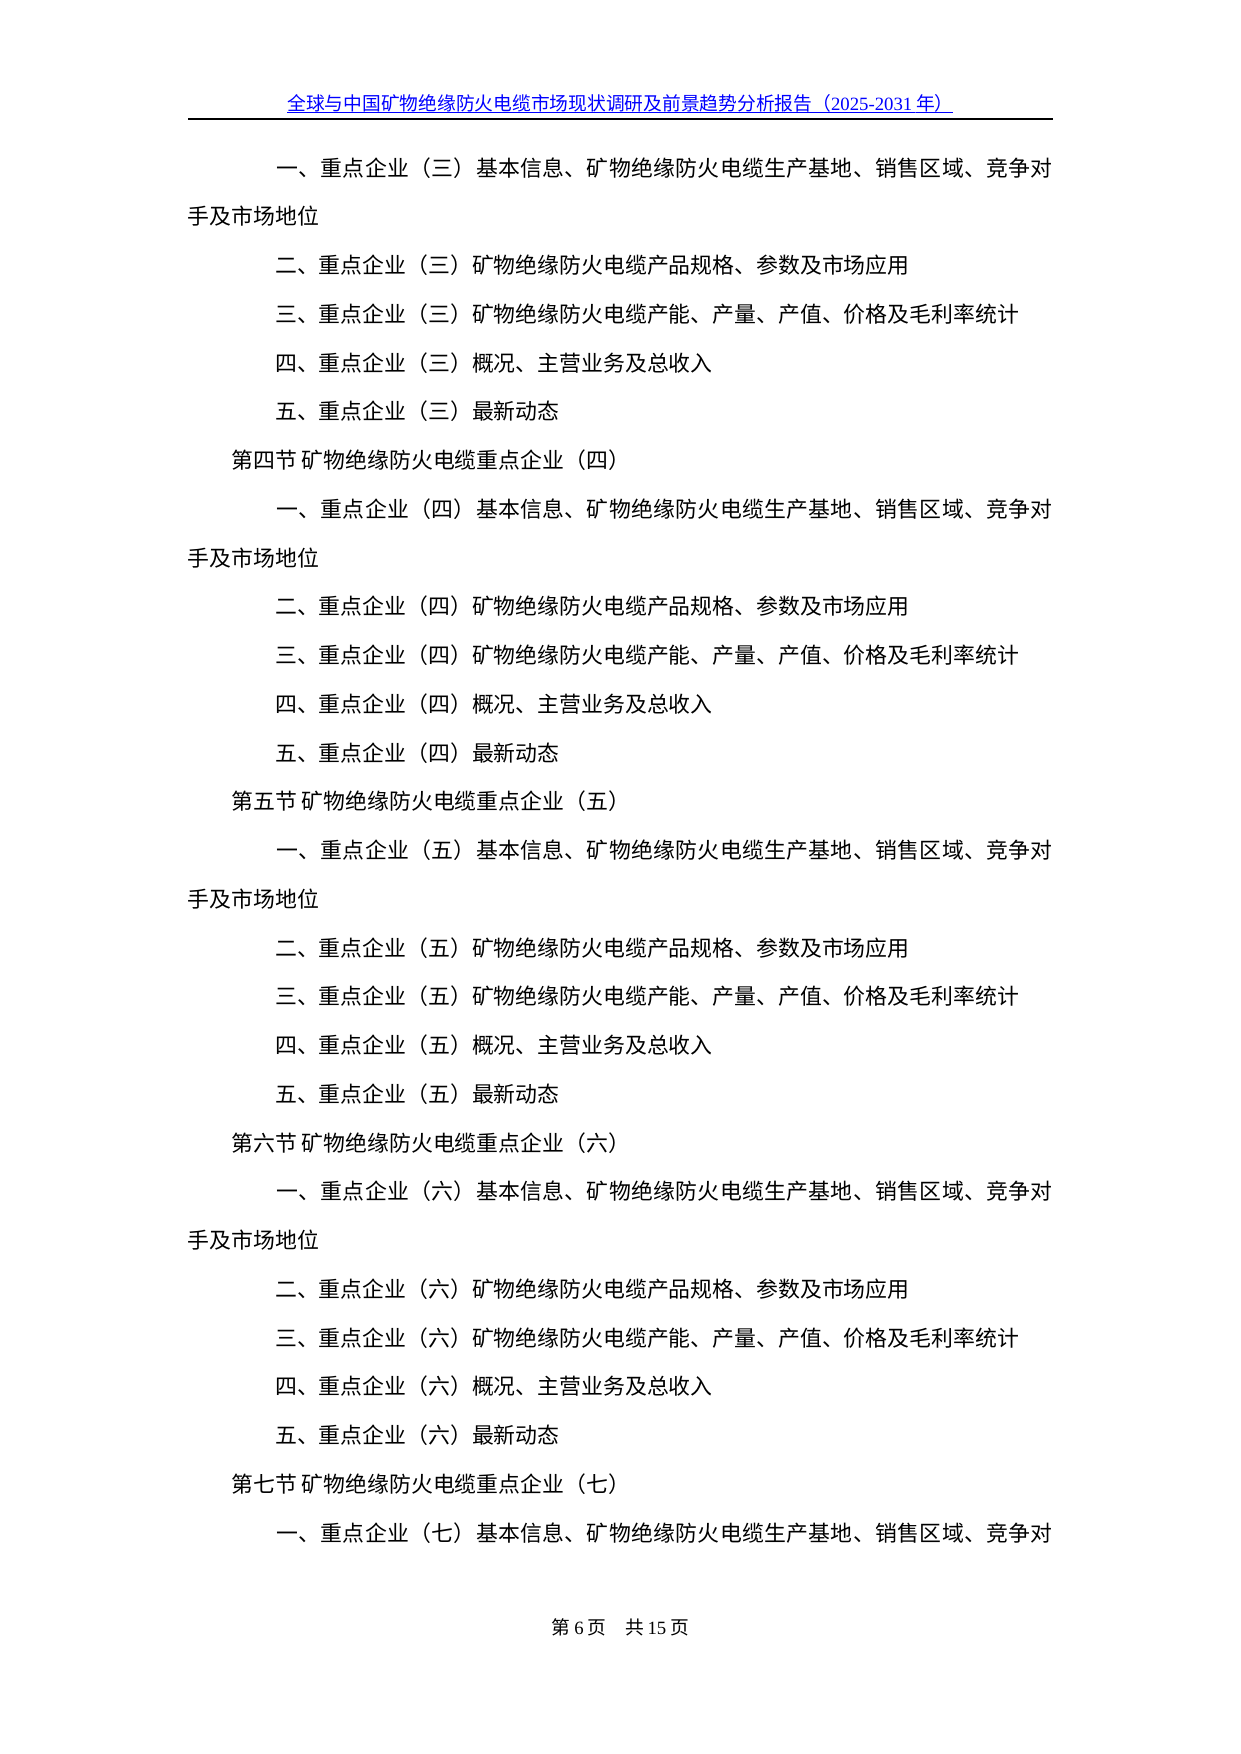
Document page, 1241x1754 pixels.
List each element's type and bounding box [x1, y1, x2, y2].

text [187, 150, 1053, 1548]
